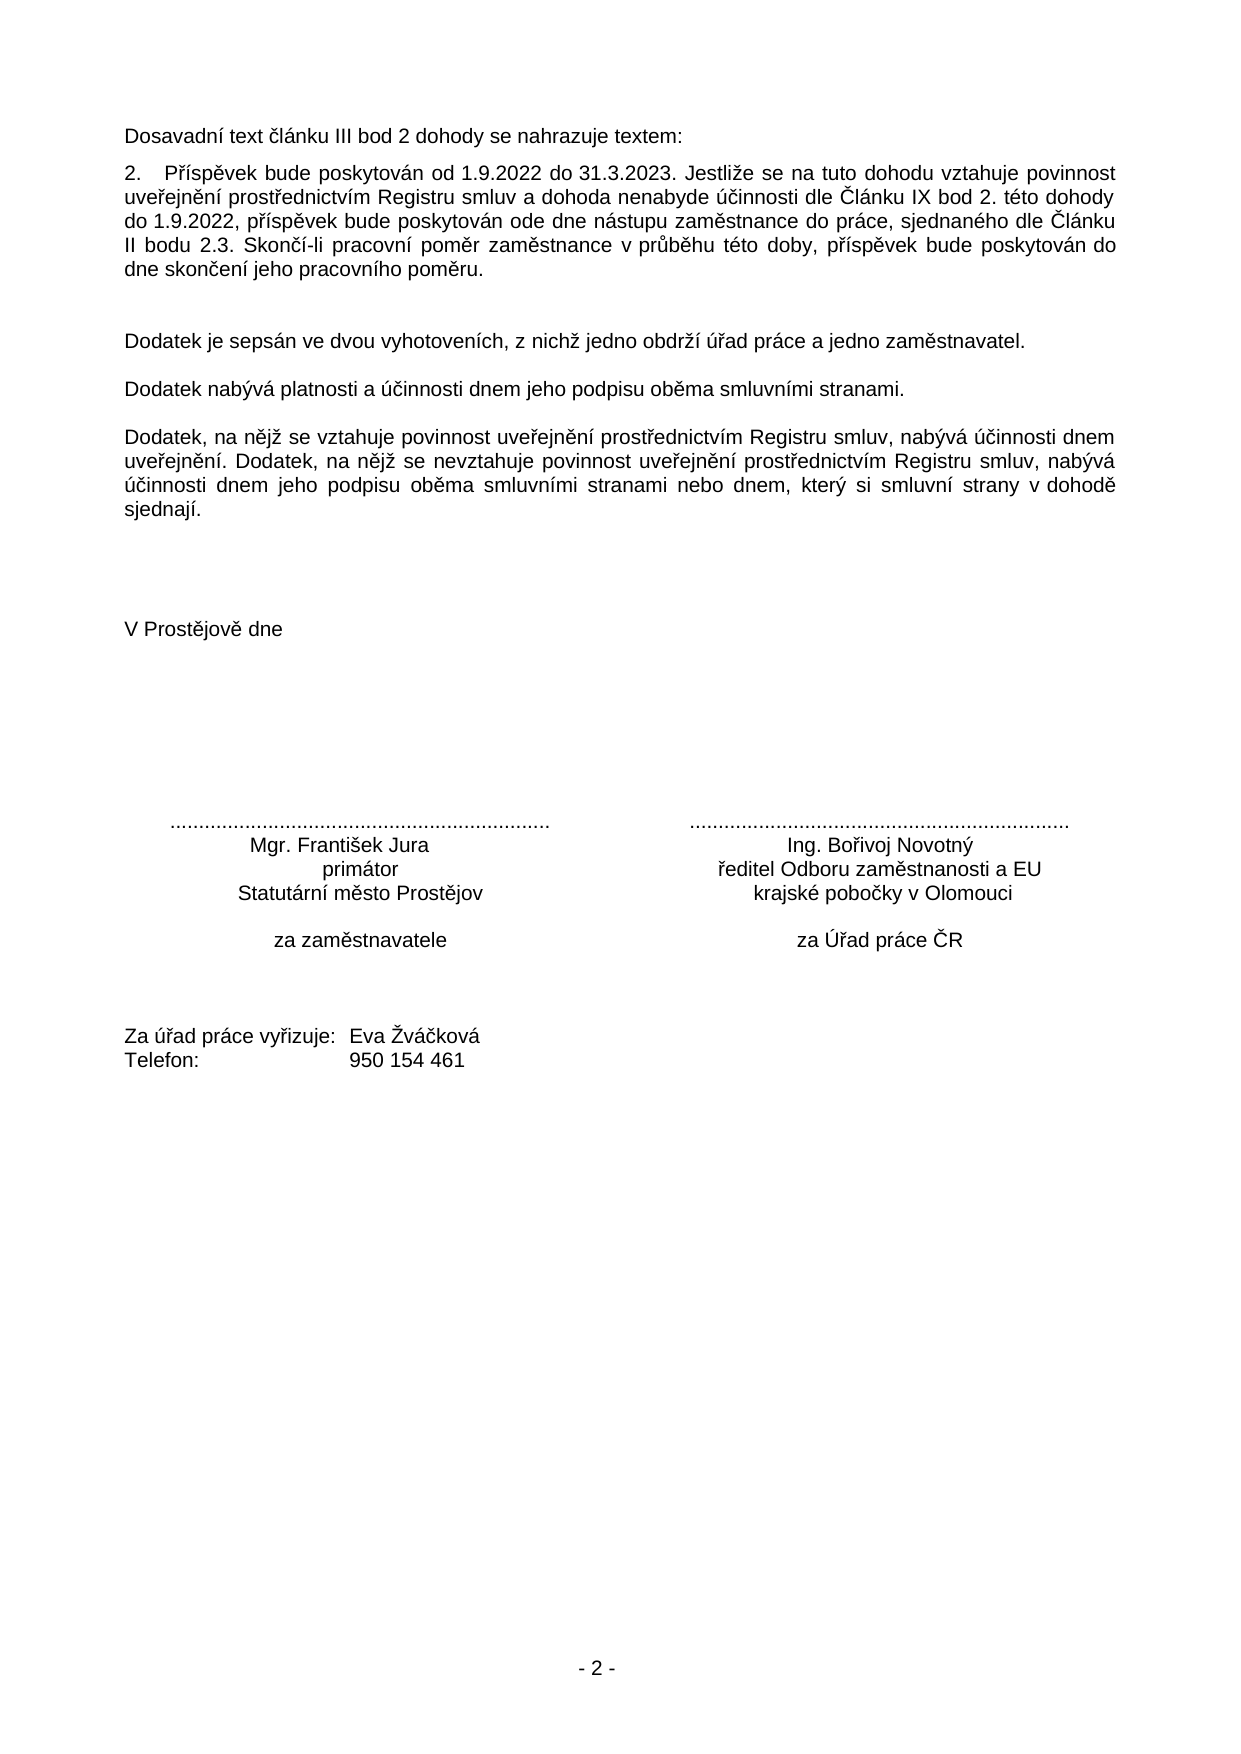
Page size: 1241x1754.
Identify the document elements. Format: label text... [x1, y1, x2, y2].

text .................................................................. [124, 808, 596, 832]
text V Prostějově dne [124, 617, 1116, 641]
text Ing. Bořivoj Novotný [644, 832, 1116, 856]
text Dodatek je sepsán ve dvou vyhotoveních, z nichž jedno obdrží úřad práce a jedno zaměstnavatel. [124, 329, 1116, 353]
text Dodatek, na nějž se vztahuje povinnost uveřejnění prostřednictvím Registru smluv, nabývá účinnosti dnem uveřejnění. Dodatek, na nějž se nevztahuje povinnost uveřejnění prostřednictvím Registru smluv, nabývá účinnosti dnem jeho podpisu oběma smluvními stranami nebo dnem, který si smluvní strany v dohodě sjednají. [124, 425, 1116, 521]
text krajské pobočky v Olomouci [644, 880, 1116, 904]
text Statutární město Prostějov [124, 880, 596, 904]
text Mgr. František Jura primátor [124, 832, 596, 880]
text ředitel Odboru zaměstnanosti a EU [644, 856, 1116, 880]
text Za úřad práce vyřizuje: Eva Žváčková [124, 1024, 1116, 1048]
text 2. Příspěvek bude poskytován od 1.9.2022 do 31.3.2023. Jestliže se na tuto dohodu vztahuje povinnost uveřejnění prostřednictvím Registru smluv a dohoda nenabyde účinnosti dle Článku IX bod 2. této dohody do 1.9.2022, příspěvek bude poskytován ode dne nástupu zaměstnance do práce, sjednaného dle Článku II bodu 2.3. Skončí-li pracovní poměr zaměstnance v průběhu této doby, příspěvek bude poskytován do dne skončení jeho pracovního poměru. [124, 161, 1116, 280]
text za Úřad práce ČR [644, 928, 1116, 952]
text Dodatek nabývá platnosti a účinnosti dnem jeho podpisu oběma smluvními stranami. [124, 377, 1116, 401]
text .................................................................. [644, 808, 1116, 832]
text za zaměstnavatele [124, 928, 596, 952]
text Telefon: 950 154 461 [124, 1048, 1116, 1072]
text Dosavadní text článku III bod 2 dohody se nahrazuje textem: [124, 124, 1116, 148]
